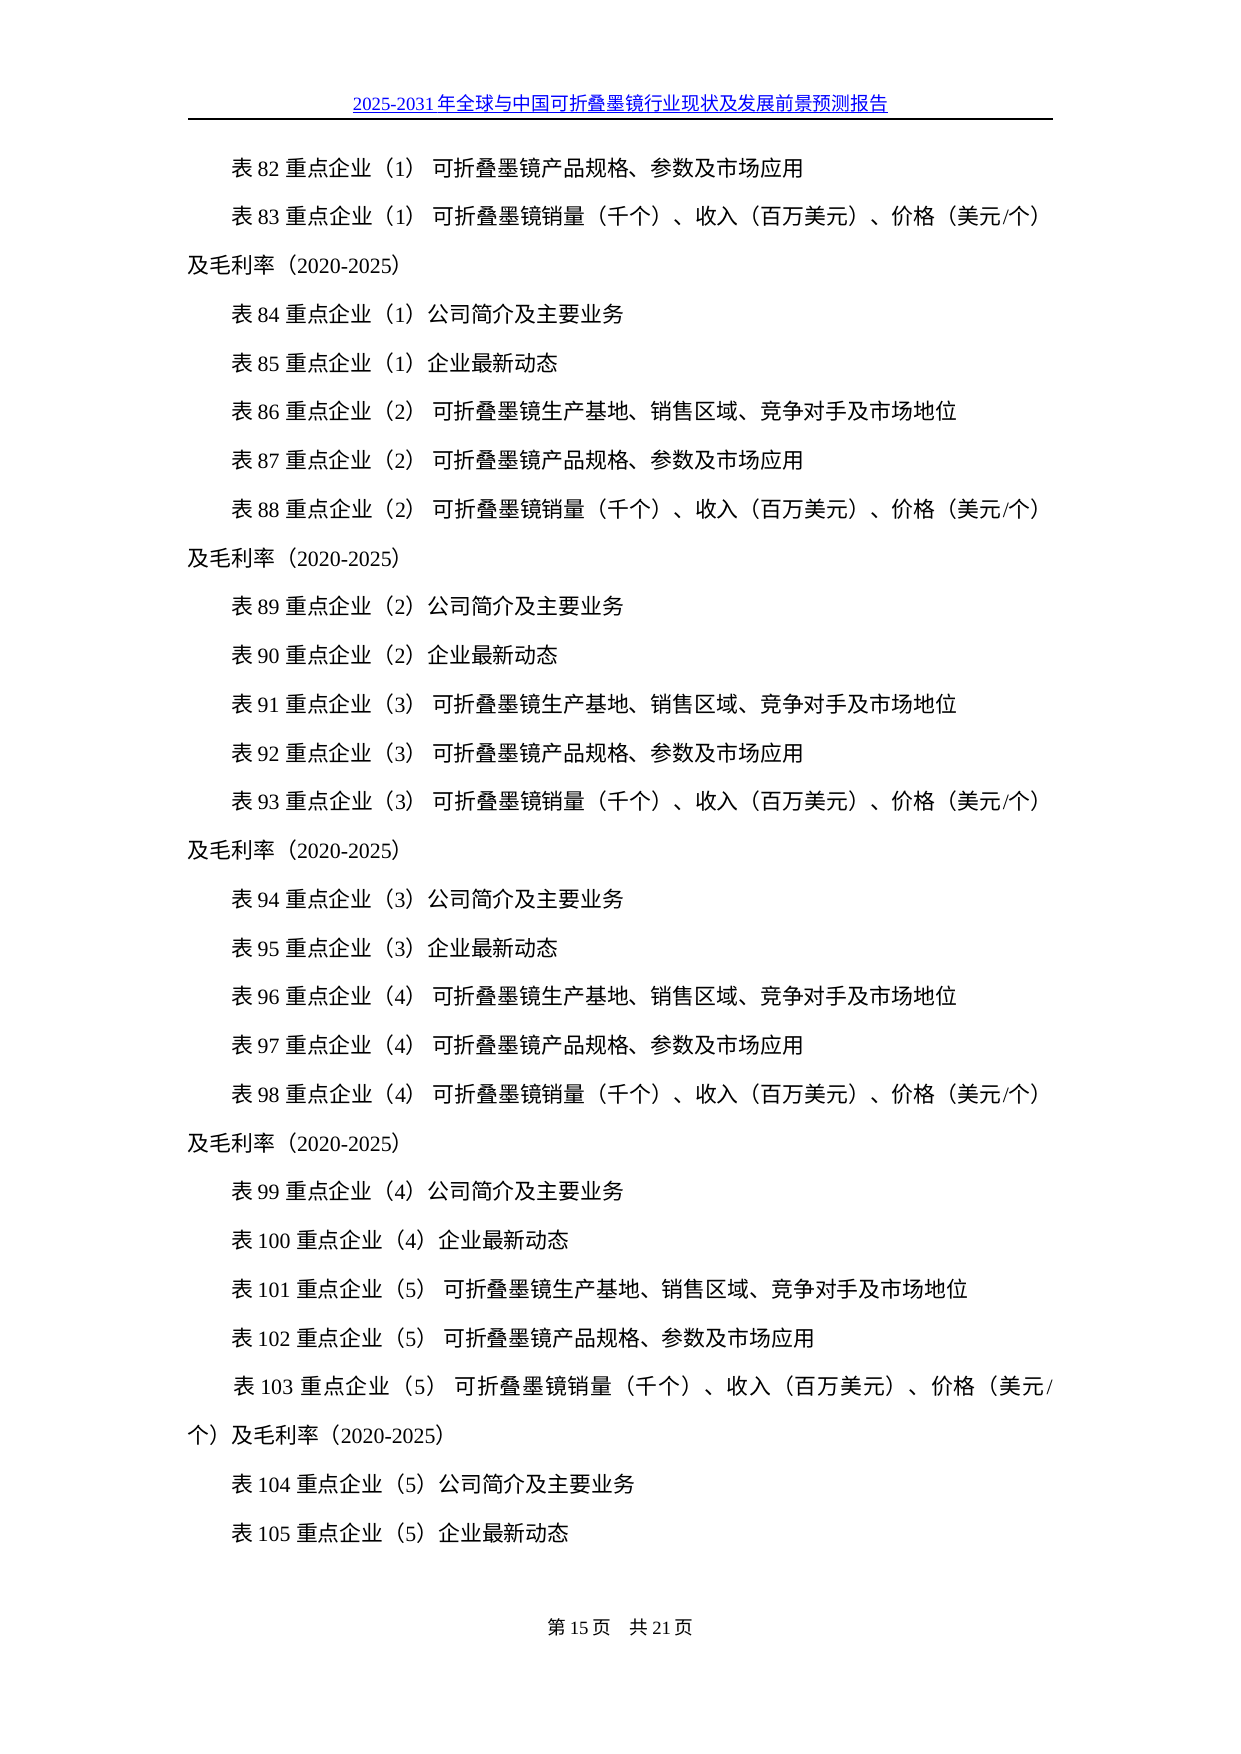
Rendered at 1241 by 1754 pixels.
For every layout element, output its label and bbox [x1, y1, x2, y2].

text [187, 150, 1053, 1548]
